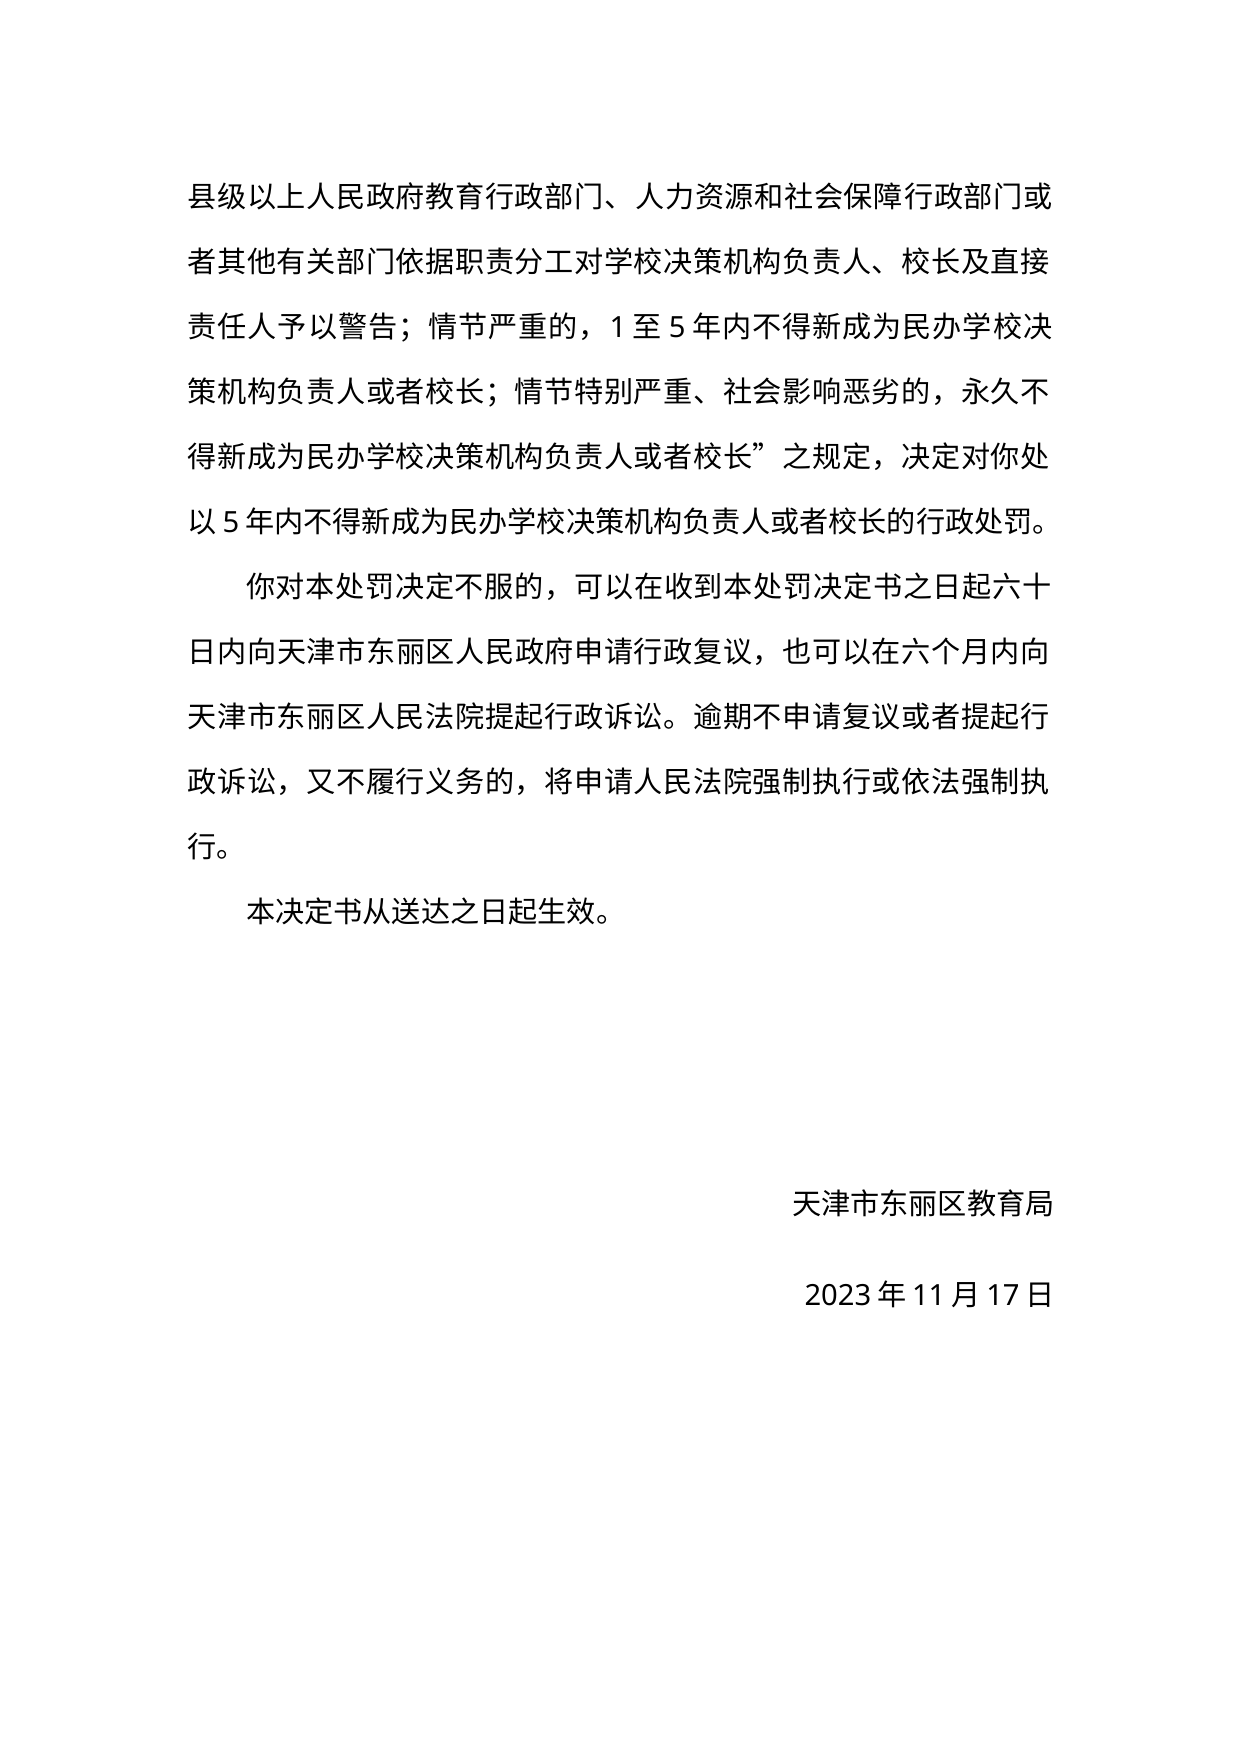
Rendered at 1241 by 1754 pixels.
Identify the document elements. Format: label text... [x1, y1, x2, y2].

text 本决定书从送达之日起生效。 [187, 877, 1053, 942]
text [187, 162, 1053, 552]
text 2023年11月17日 [187, 1260, 1054, 1325]
text 天津市东丽区教育局 [187, 1169, 1054, 1234]
text 你对本处罚决定不服的，可以在收到本处罚决定书之日起六十日内向天津市东丽区人民政府申请行政复议，也可以在六个月内向天津市东丽区人民法院提起行政诉讼。逾期不申请复议或者提起行政诉讼，又不履行义务的，将申请人民法院强制执行或依法强制执行。 [187, 552, 1053, 877]
